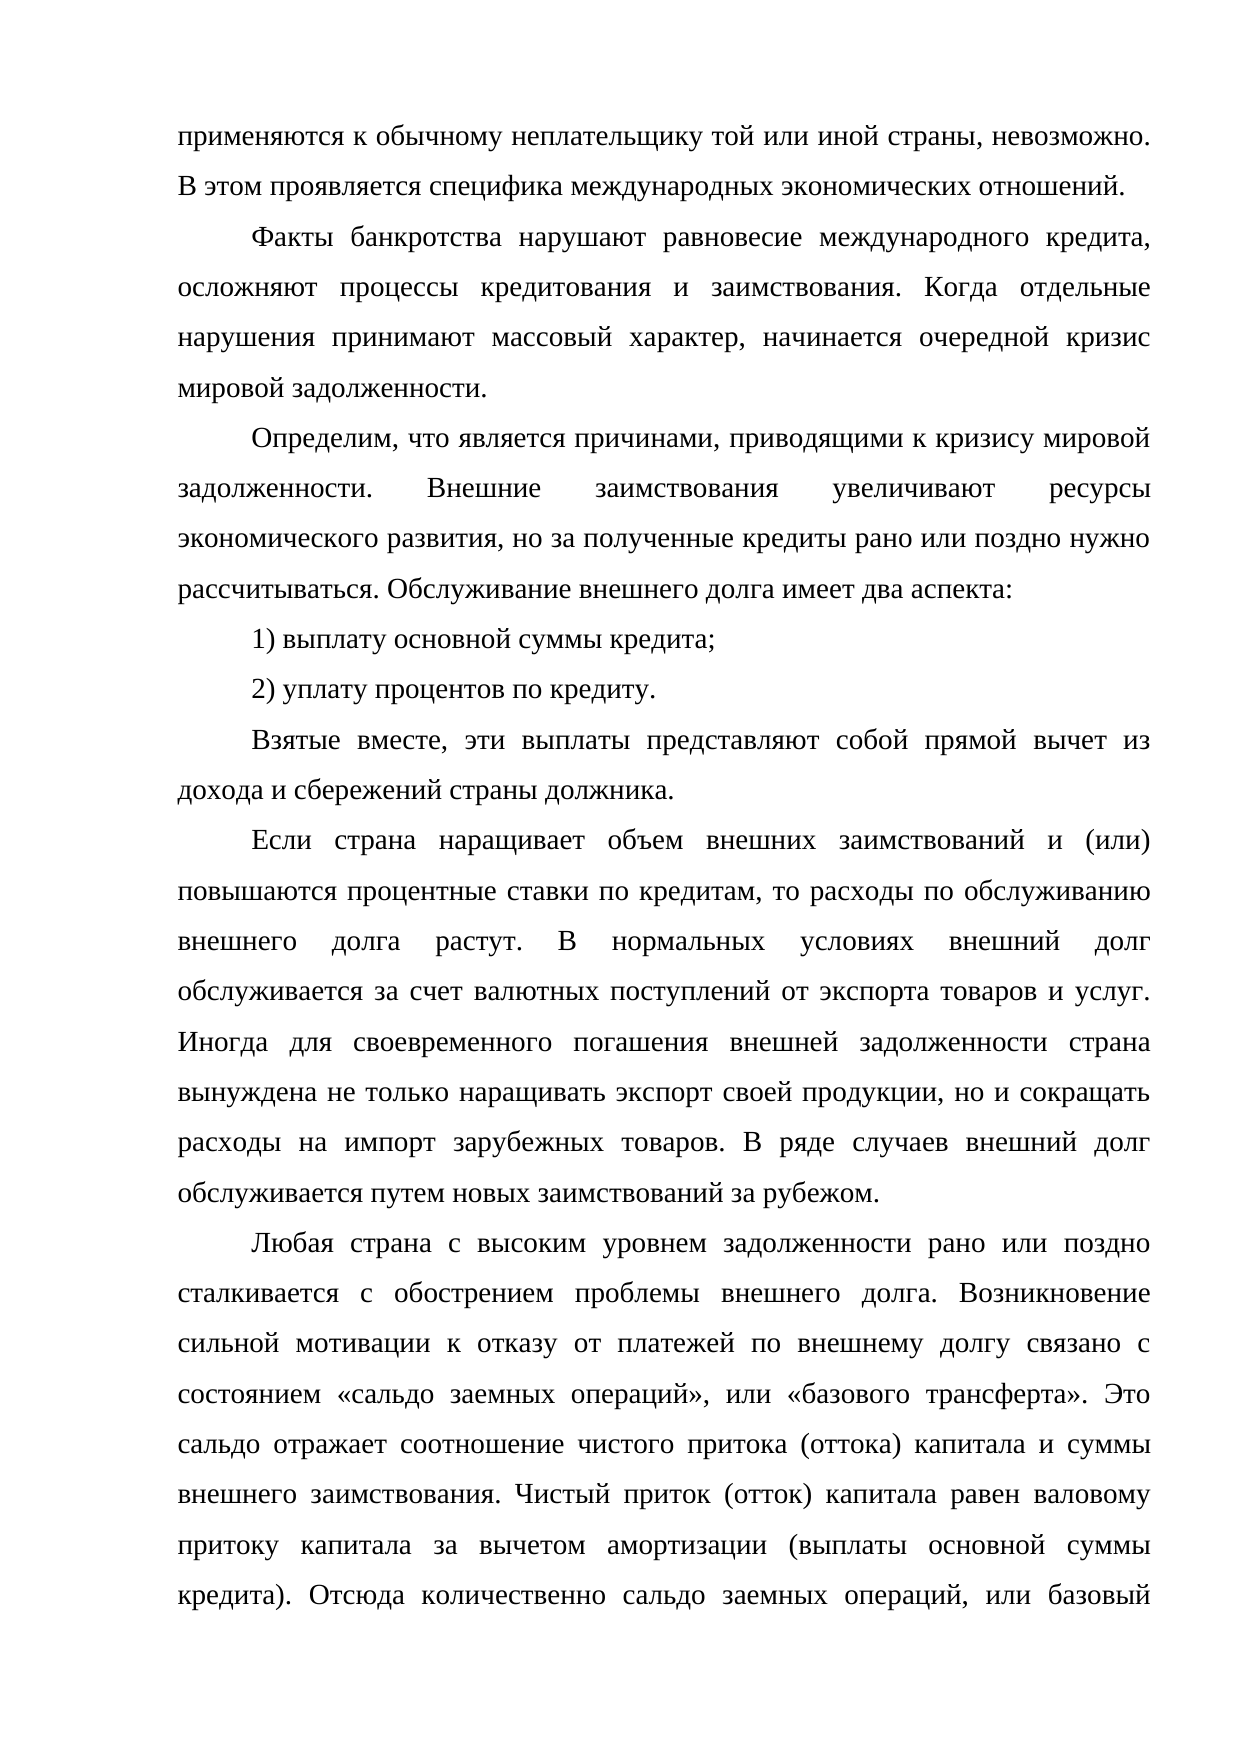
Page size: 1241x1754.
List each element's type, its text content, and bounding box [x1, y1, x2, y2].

text Определим, что является причинами, приводящими к кризису мировой задолженности. Внешние заимствования увеличивают ресурсы экономического развития, но за полученные кредиты рано или поздно нужно рассчитываться. Обслуживание внешнего долга имеет два аспекта: [177, 420, 1152, 604]
text Если страна наращивает объем внешних заимствований и (или) повышаются процентные ставки по кредитам, то расходы по обслуживанию внешнего долга растут. В нормальных условиях внешний долг обслуживается за счет валютных поступлений от экспорта товаров и услуг. Иногда для своевременного погашения внешней задолженности страна вынуждена не только наращивать экспорт своей продукции, но и сокращать расходы на импорт зарубежных товаров. В ряде случаев внешний долг обслуживается путем новых заимствований за рубежом. [177, 822, 1152, 1208]
text 2) уплату процентов по кредиту. [177, 672, 1152, 705]
text 1) выплату основной суммы кредита; [177, 621, 1152, 655]
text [177, 1225, 1152, 1611]
text Взятые вместе, эти выплаты представляют собой прямой вычет из дохода и сбережений страны должника. [177, 722, 1152, 806]
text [177, 118, 1152, 202]
text Факты банкротства нарушают равновесие международного кредита, осложняют процессы кредитования и заимствования. Когда отдельные нарушения принимают массовый характер, начинается очередной кризис мировой задолженности. [177, 219, 1152, 403]
